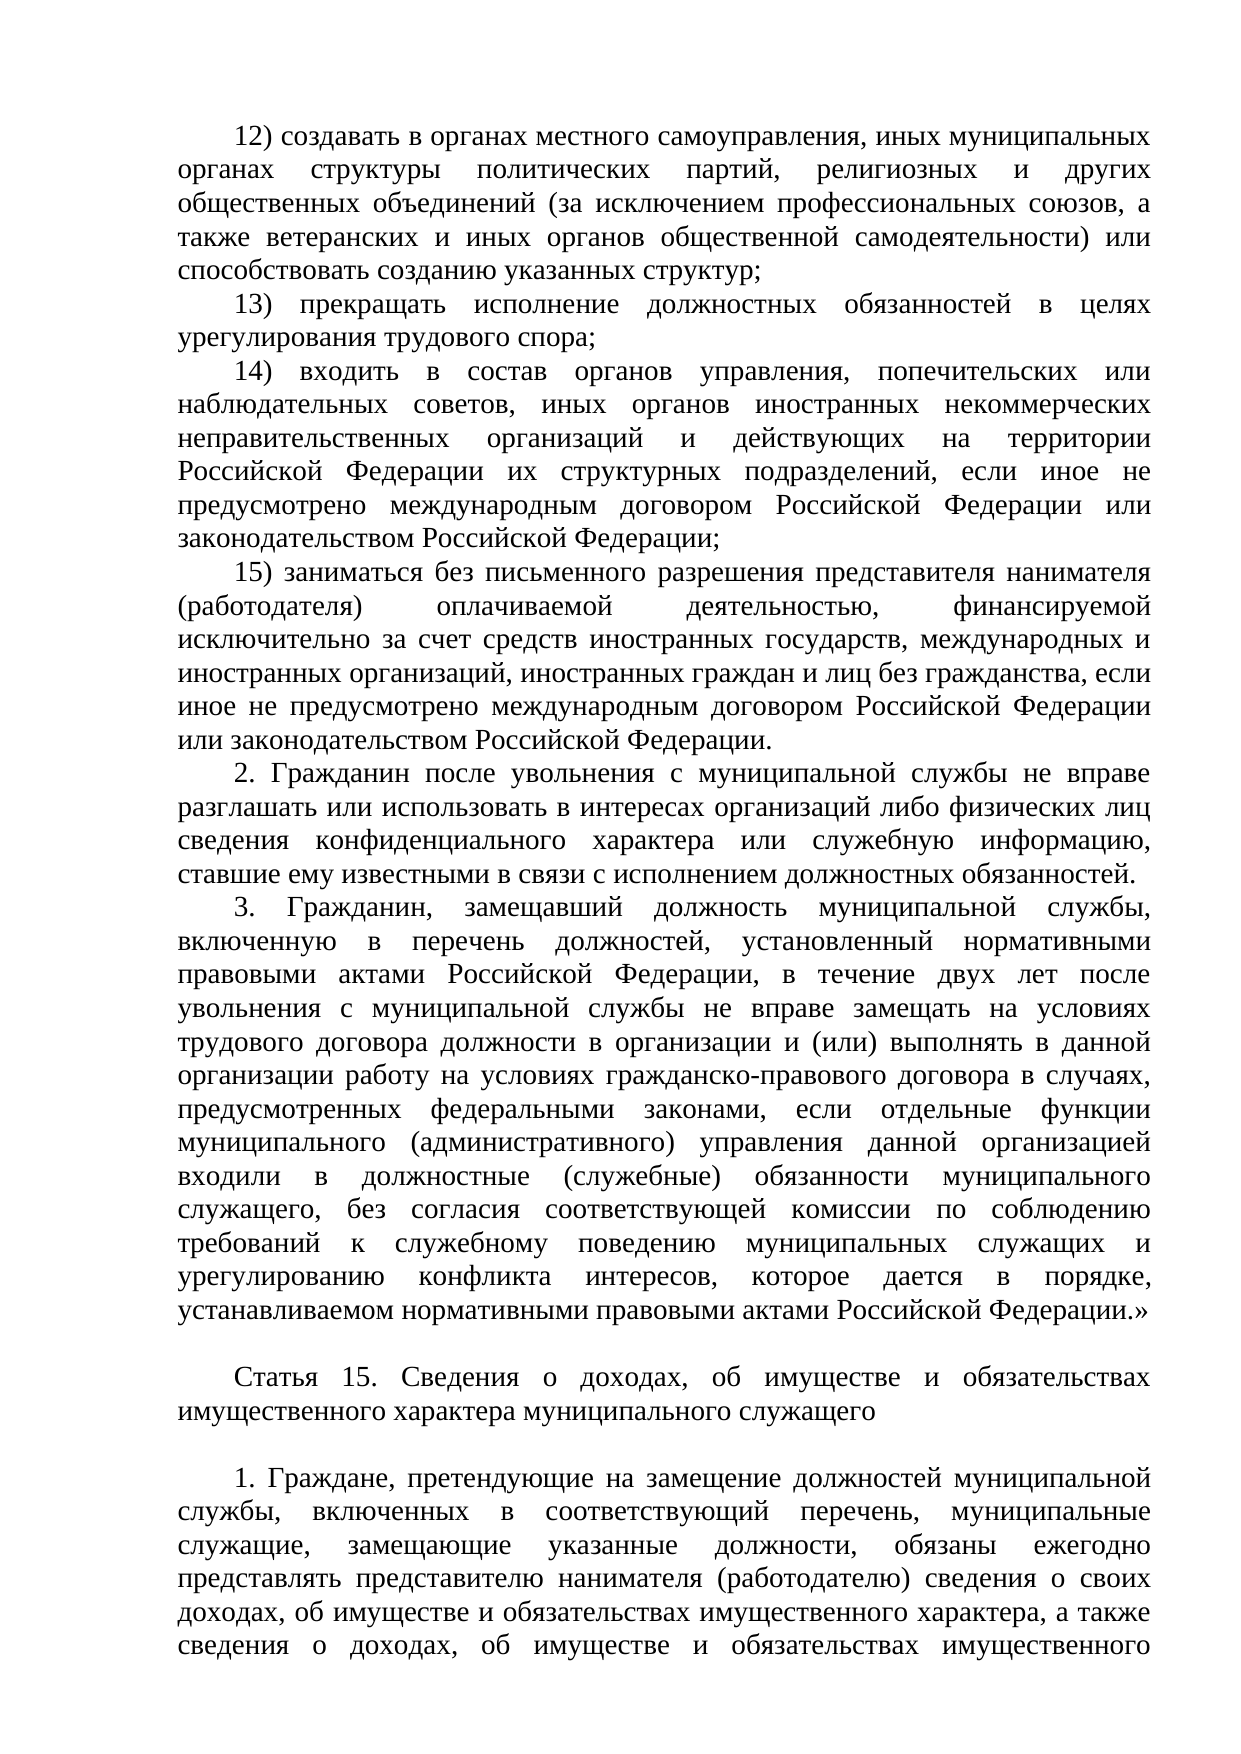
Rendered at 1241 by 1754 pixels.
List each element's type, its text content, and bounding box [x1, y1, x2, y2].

text 14) входить в состав органов управления, попечительских или наблюдательных советов, иных органов иностранных некоммерческих неправительственных организаций и действующих на территории Российской Федерации их структурных подразделений, если иное не предусмотрено международным договором Российской Федерации или законодательством Российской Федерации; [177, 353, 1152, 554]
text 3. Гражданин, замещавший должность муниципальной службы, включенную в перечень должностей, установленный нормативными правовыми актами Российской Федерации, в течение двух лет после увольнения с муниципальной службы не вправе замещать на условиях трудового договора должности в организации и (или) выполнять в данной организации работу на условиях гражданско-правового договора в случаях, предусмотренных федеральными законами, если отдельные функции муниципального (административного) управления данной организацией входили в должностные (служебные) обязанности муниципального служащего, без согласия соответствующей комиссии по соблюдению требований к служебному поведению муниципальных служащих и урегулированию конфликта интересов, которое дается в порядке, устанавливаемом нормативными правовыми актами Российской Федерации.» [177, 889, 1152, 1326]
text 2. Гражданин после увольнения с муниципальной службы не вправе разглашать или использовать в интересах организаций либо физических лиц сведения конфиденциального характера или служебную информацию, ставшие ему известными в связи с исполнением должностных обязанностей. [177, 755, 1152, 889]
text Статья 15. Сведения о доходах, об имуществе и обязательствах имущественного характера муниципального служащего [177, 1359, 1152, 1426]
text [177, 1460, 1152, 1661]
text 15) заниматься без письменного разрешения представителя нанимателя (работодателя) оплачиваемой деятельностью, финансируемой исключительно за счет средств иностранных государств, международных и иностранных организаций, иностранных граждан и лиц без гражданства, если иное не предусмотрено международным договором Российской Федерации или законодательством Российской Федерации. [177, 554, 1152, 755]
text 13) прекращать исполнение должностных обязанностей в целях урегулирования трудового спора; [177, 286, 1152, 353]
text 12) создавать в органах местного самоуправления, иных муниципальных органах структуры политических партий, религиозных и других общественных объединений (за исключением профессиональных союзов, а также ветеранских и иных органов общественной самодеятельности) или способствовать созданию указанных структур; [177, 118, 1152, 286]
